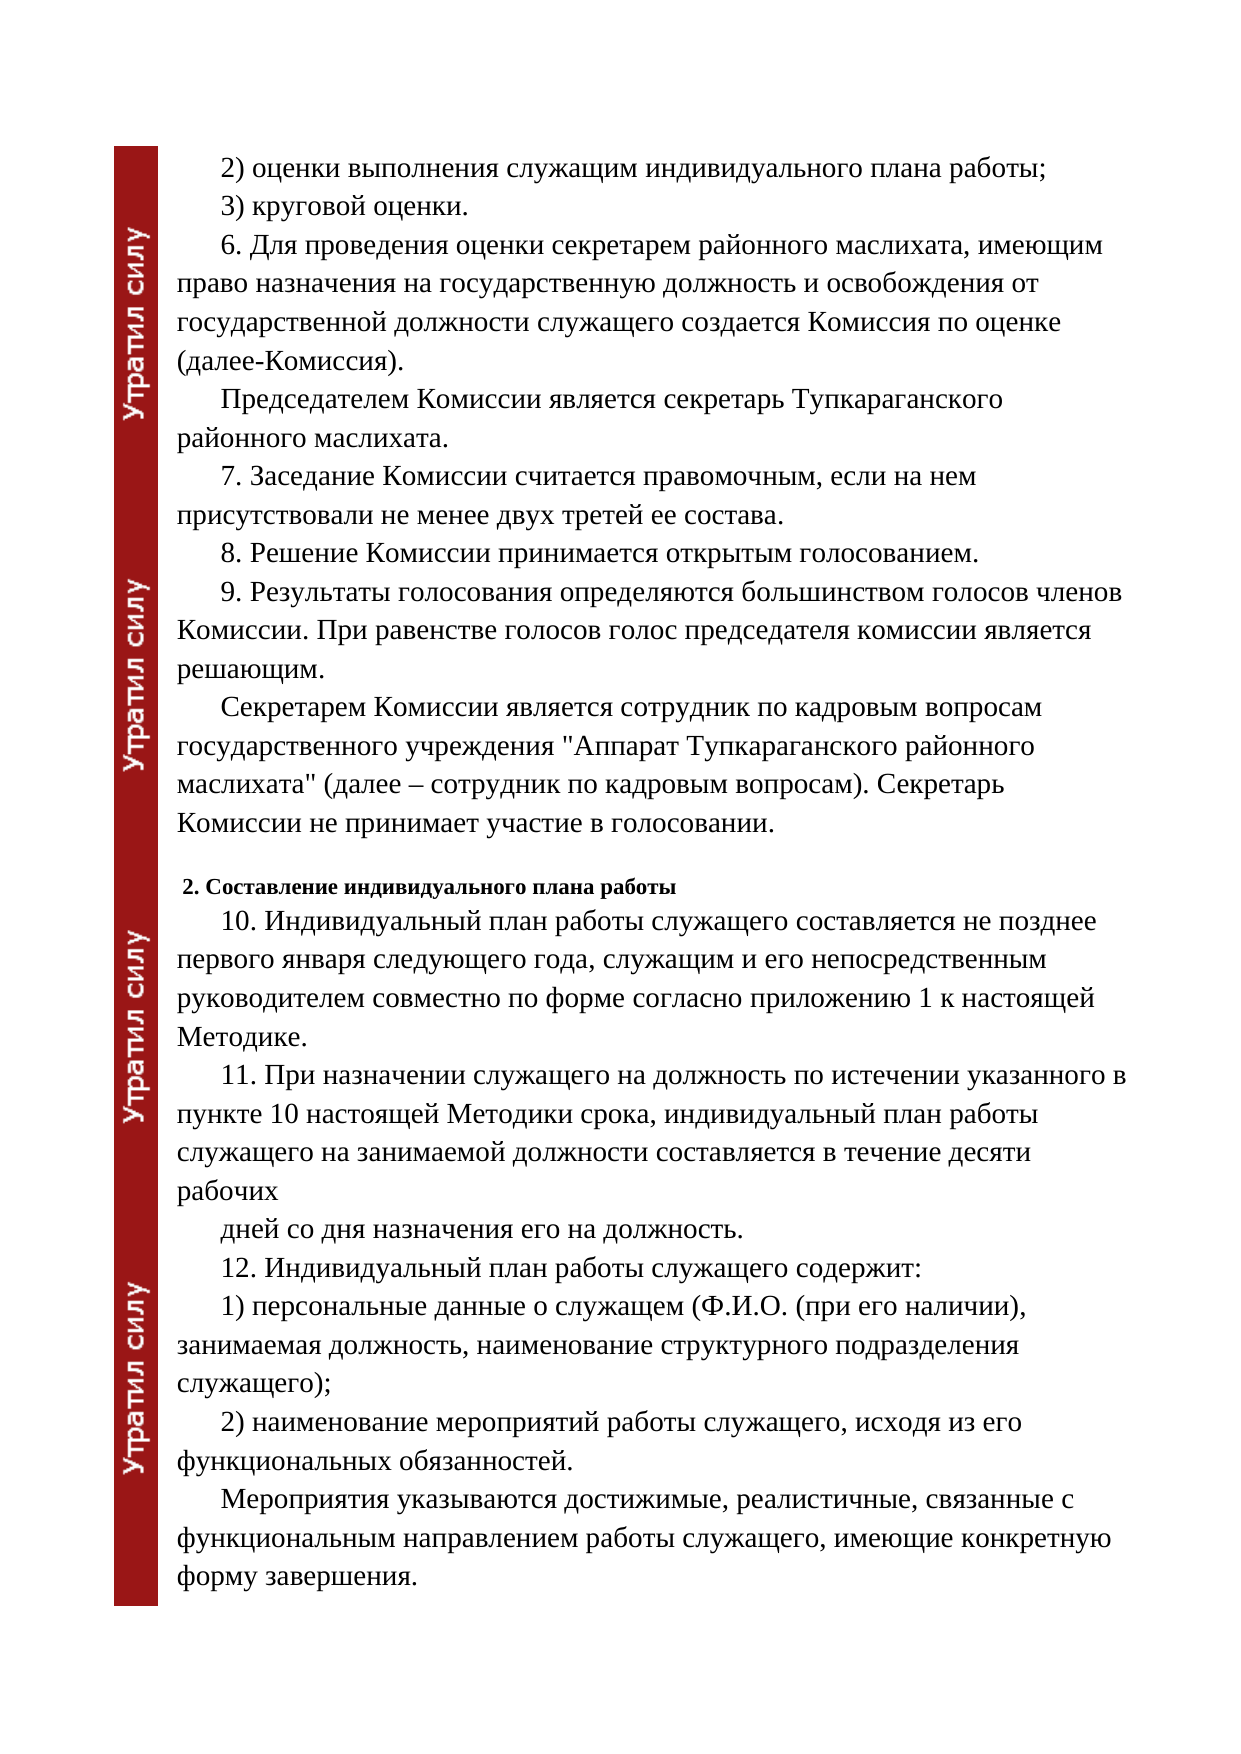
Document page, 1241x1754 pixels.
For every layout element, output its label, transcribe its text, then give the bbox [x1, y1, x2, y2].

picture [114, 899, 158, 903]
picture [114, 869, 158, 873]
picture [114, 1592, 158, 1606]
text 2. Составление индивидуального плана работы [112, 873, 1128, 899]
picture [114, 146, 158, 150]
